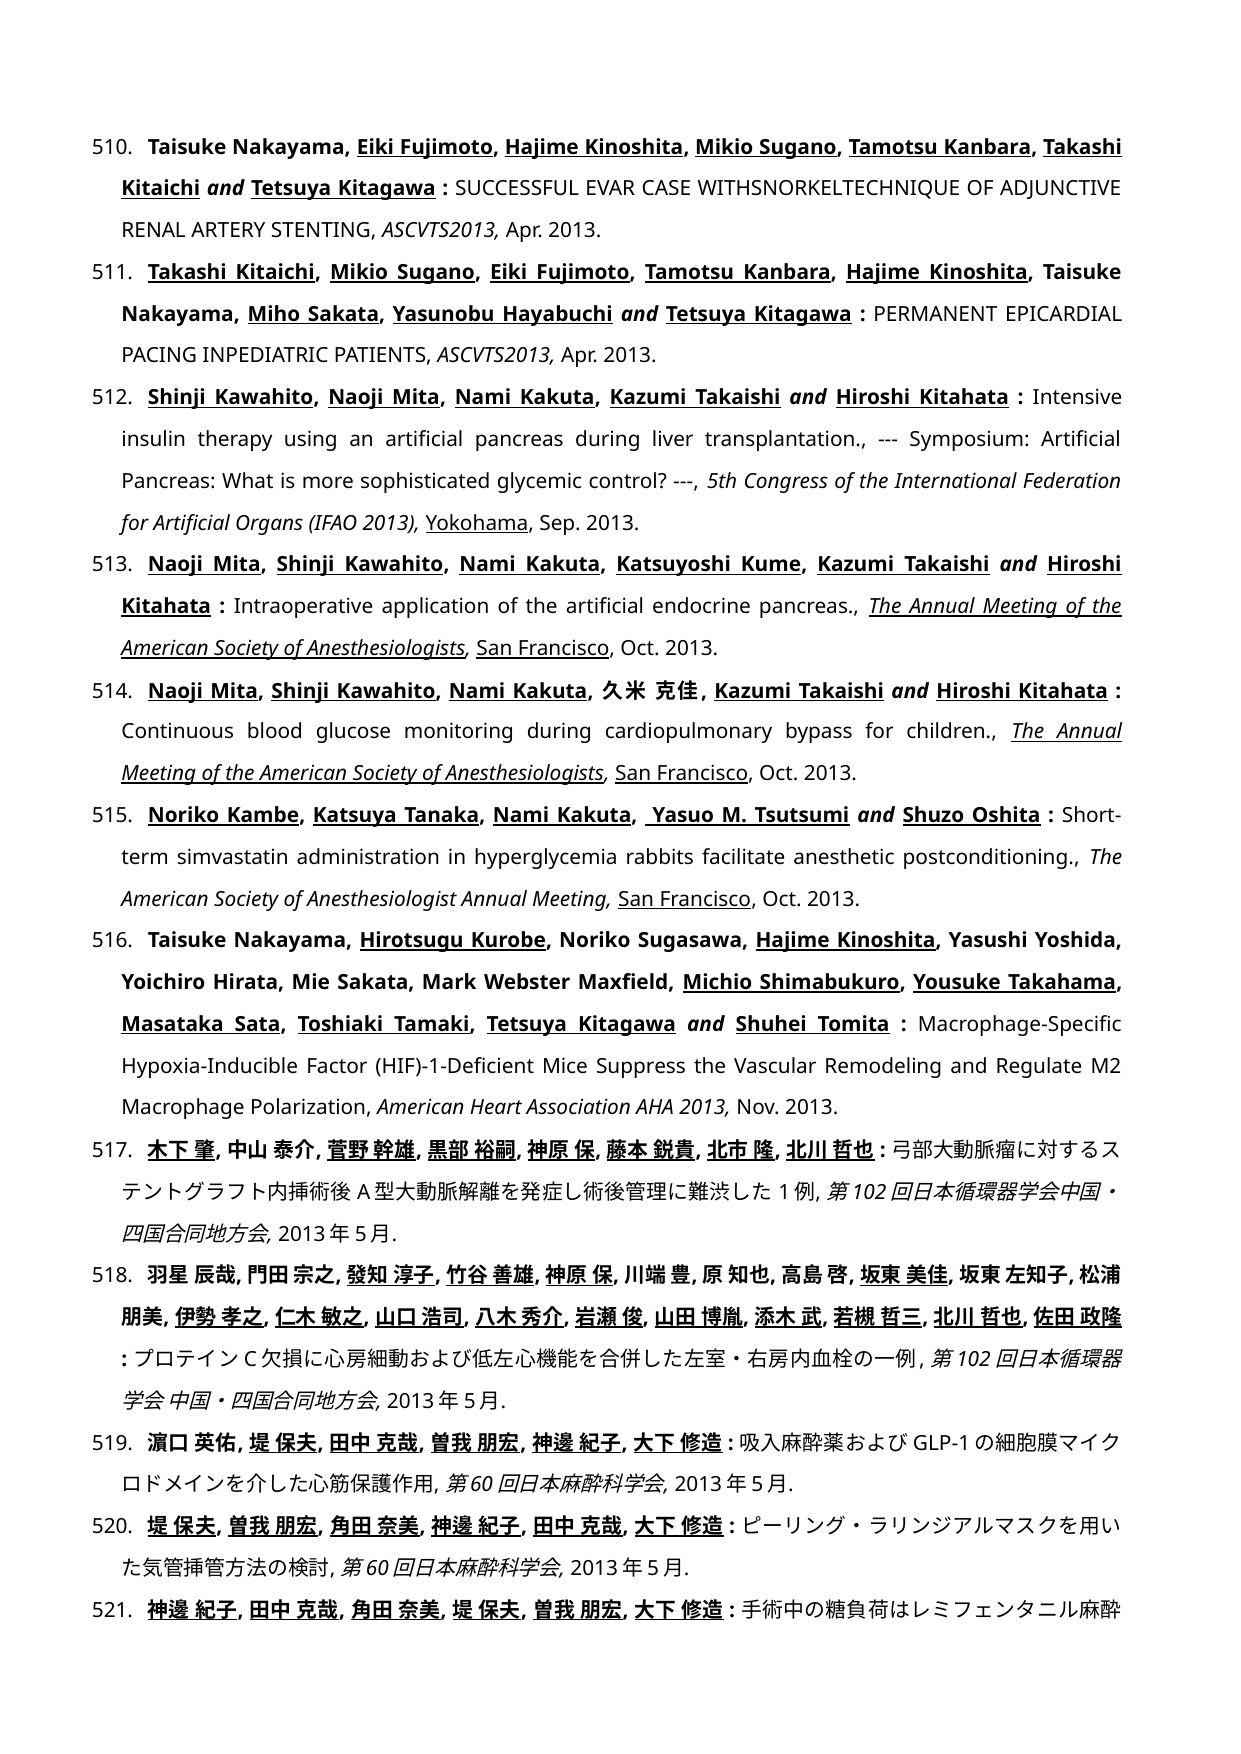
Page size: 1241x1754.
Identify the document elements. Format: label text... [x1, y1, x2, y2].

list 堤 保夫, 曽我 朋宏, 角田 奈美, 神邊 紀子, 田中 克哉, 大下 修造 : ピーリング・ラリンジアルマスクを用いた気管挿管方法の検討, 第60回日本麻酔科学会, 2013年5月. [92, 1503, 1122, 1587]
list Noriko Kambe, Katsuya Tanaka, Nami Kakuta, Yasuo M. Tsutsumi and Shuzo Oshita : Short-term simvastatin administration in hyperglycemia rabbits facilitate anesthetic postconditioning., The American Society of Anesthesiologist Annual Meeting, San Francisco, Oct. 2013. [92, 793, 1122, 919]
list 木下 肇, 中山 泰介, 菅野 幹雄, 黒部 裕嗣, 神原 保, 藤本 鋭貴, 北市 隆, 北川 哲也 : 弓部大動脈瘤に対するステントグラフト内挿術後A型大動脈解離を発症し術後管理に難渋した1例, 第102回日本循環器学会中国・四国合同地方会, 2013年5月. [92, 1128, 1122, 1253]
list 羽星 辰哉, 門田 宗之, 發知 淳子, 竹谷 善雄, 神原 保, 川端 豊, 原 知也, 高島 啓, 坂東 美佳, 坂東 左知子, 松浦 朋美, 伊勢 孝之, 仁木 敏之, 山口 浩司, 八木 秀介, 岩瀬 俊, 山田 博胤, 添木 武, 若槻 哲三, 北川 哲也, 佐田 政隆 : プロテインC欠損に心房細動および低左心機能を合併した左室・右房内血栓の一例, 第102回日本循環器学会 中国・四国合同地方会, 2013年5月. [92, 1253, 1122, 1420]
list Naoji Mita, Shinji Kawahito, Nami Kakuta, Katsuyoshi Kume, Kazumi Takaishi and Hiroshi Kitahata : Intraoperative application of the artificial endocrine pancreas., The Annual Meeting of the American Society of Anesthesiologists, San Francisco, Oct. 2013. [92, 543, 1122, 668]
list Shinji Kawahito, Naoji Mita, Nami Kakuta, Kazumi Takaishi and Hiroshi Kitahata : Intensive insulin therapy using an artificial pancreas during liver transplantation., --- Symposium: Artificial Pancreas: What is more sophisticated glycemic control? ---, 5th Congress of the International Federation for Artificial Organs (IFAO 2013), Yokohama, Sep. 2013. [92, 376, 1122, 543]
list Taisuke Nakayama, Eiki Fujimoto, Hajime Kinoshita, Mikio Sugano, Tamotsu Kanbara, Takashi Kitaichi and Tetsuya Kitagawa : SUCCESSFUL EVAR CASE WITHSNORKELTECHNIQUE OF ADJUNCTIVE RENAL ARTERY STENTING, ASCVTS2013, Apr. 2013. [92, 125, 1122, 250]
list Taisuke Nakayama, Hirotsugu Kurobe, Noriko Sugasawa, Hajime Kinoshita, Yasushi Yoshida, Yoichiro Hirata, Mie Sakata, Mark Webster Maxfield, Michio Shimabukuro, Yousuke Takahama, Masataka Sata, Toshiaki Tamaki, Tetsuya Kitagawa and Shuhei Tomita : Macrophage-Specific Hypoxia-Inducible Factor (HIF)-1-Deficient Mice Suppress the Vascular Remodeling and Regulate M2 Macrophage Polarization, American Heart Association AHA 2013, Nov. 2013. [92, 919, 1122, 1128]
list Naoji Mita, Shinji Kawahito, Nami Kakuta, 久米 克佳, Kazumi Takaishi and Hiroshi Kitahata : Continuous blood glucose monitoring during cardiopulmonary bypass for children., The Annual Meeting of the American Society of Anesthesiologists, San Francisco, Oct. 2013. [92, 668, 1122, 793]
list 濵口 英佑, 堤 保夫, 田中 克哉, 曽我 朋宏, 神邊 紀子, 大下 修造 : 吸入麻酔薬およびGLP‐1の細胞膜マイクロドメインを介した心筋保護作用, 第60回日本麻酔科学会, 2013年5月. [92, 1420, 1122, 1503]
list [92, 1587, 1122, 1629]
list Takashi Kitaichi, Mikio Sugano, Eiki Fujimoto, Tamotsu Kanbara, Hajime Kinoshita, Taisuke Nakayama, Miho Sakata, Yasunobu Hayabuchi and Tetsuya Kitagawa : PERMANENT EPICARDIAL PACING INPEDIATRIC PATIENTS, ASCVTS2013, Apr. 2013. [92, 250, 1122, 376]
